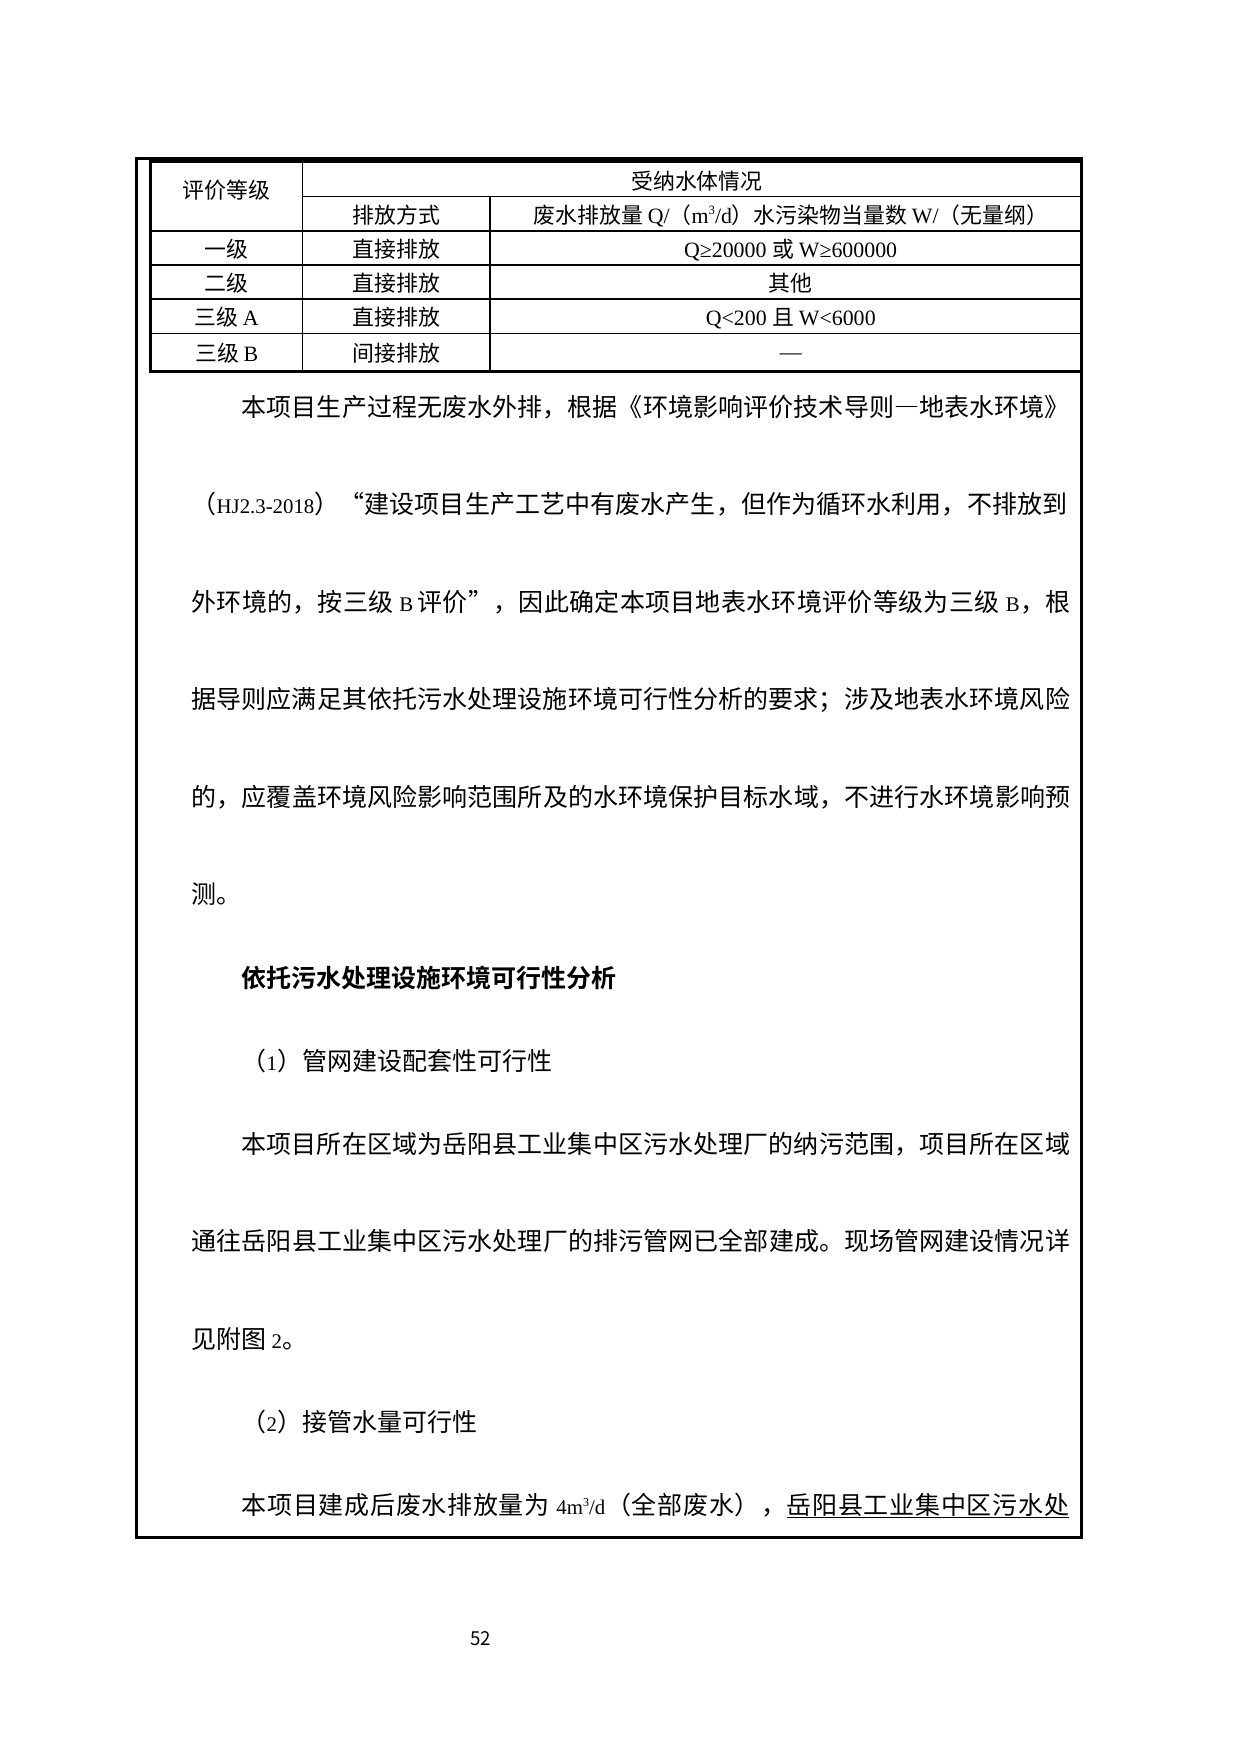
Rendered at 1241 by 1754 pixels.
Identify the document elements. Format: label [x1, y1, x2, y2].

table_header [138, 160, 1080, 1536]
